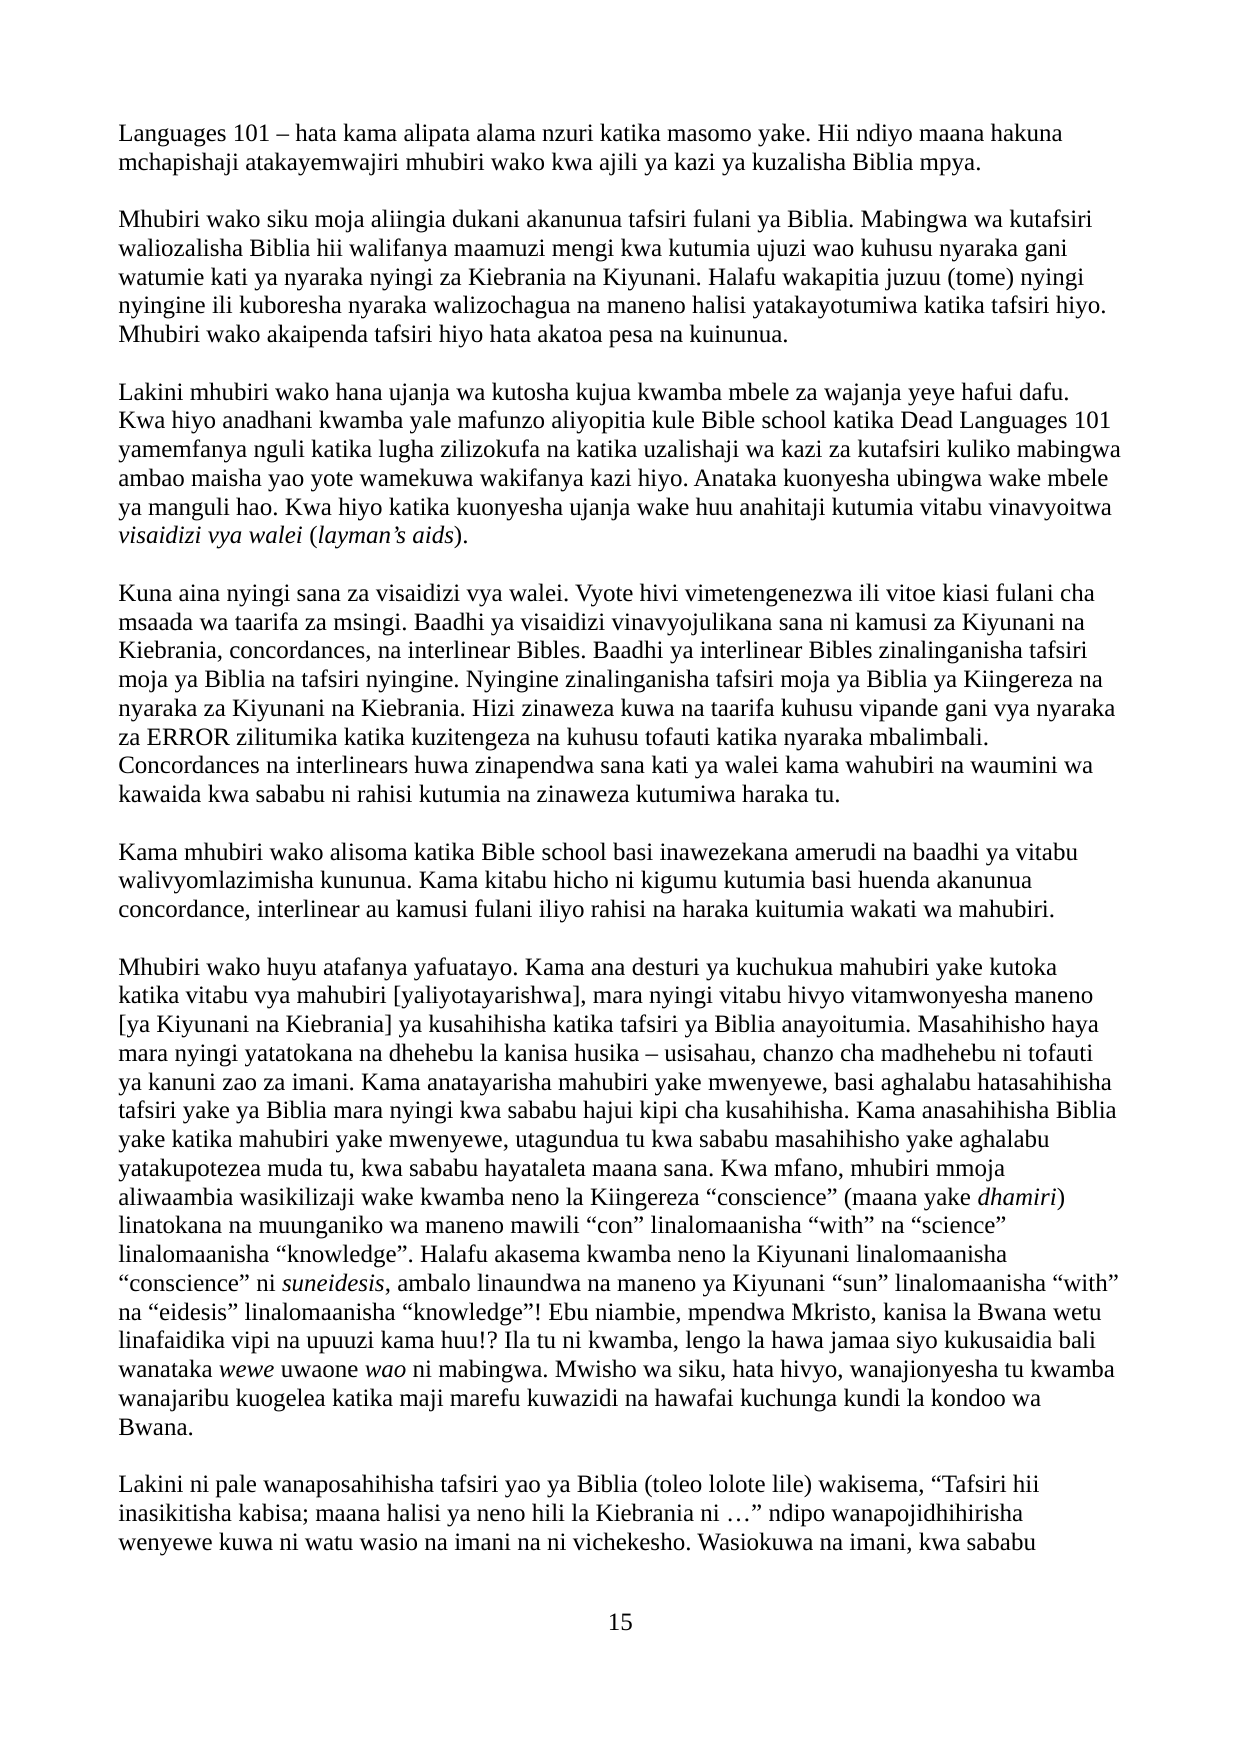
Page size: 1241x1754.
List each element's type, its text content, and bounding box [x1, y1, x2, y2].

text Mhubiri wako siku moja aliingia dukani akanunua tafsiri fulani ya Biblia. Mabingwa wa kutafsiri waliozalisha Biblia hii walifanya maamuzi mengi kwa kutumia ujuzi wao kuhusu nyaraka gani watumie kati ya nyaraka nyingi za Kiebrania na Kiyunani. Halafu wakapitia juzuu (tome) nyingi nyingine ili kuboresha nyaraka walizochagua na maneno halisi yatakayotumiwa katika tafsiri hiyo. Mhubiri wako akaipenda tafsiri hiyo hata akatoa pesa na kuinunua. [118, 204, 1122, 348]
text Kama mhubiri wako alisoma katika Bible school basi inawezekana amerudi na baadhi ya vitabu walivyomlazimisha kununua. Kama kitabu hicho ni kigumu kutumia basi huenda akanunua concordance, interlinear au kamusi fulani iliyo rahisi na haraka kuitumia wakati wa mahubiri. [118, 837, 1122, 923]
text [118, 1469, 1122, 1556]
text Kuna aina nyingi sana za visaidizi vya walei. Vyote hivi vimetengenezwa ili vitoe kiasi fulani cha msaada wa taarifa za msingi. Baadhi ya visaidizi vinavyojulikana sana ni kamusi za Kiyunani na Kiebrania, concordances, na interlinear Bibles. Baadhi ya interlinear Bibles zinalinganisha tafsiri moja ya Biblia na tafsiri nyingine. Nyingine zinalinganisha tafsiri moja ya Biblia ya Kiingereza na nyaraka za Kiyunani na Kiebrania. Hizi zinaweza kuwa na taarifa kuhusu vipande gani vya nyaraka za ERROR zilitumika katika kuzitengeza na kuhusu tofauti katika nyaraka mbalimbali. Concordances na interlinears huwa zinapendwa sana kati ya walei kama wahubiri na waumini wa kawaida kwa sababu ni rahisi kutumia na zinaweza kutumiwa haraka tu. [118, 578, 1122, 808]
text Mhubiri wako huyu atafanya yafuatayo. Kama ana desturi ya kuchukua mahubiri yake kutoka katika vitabu vya mahubiri [yaliyotayarishwa], mara nyingi vitabu hivyo vitamwonyesha maneno [ya Kiyunani na Kiebrania] ya kusahihisha katika tafsiri ya Biblia anayoitumia. Masahihisho haya mara nyingi yatatokana na dhehebu la kanisa husika – usisahau, chanzo cha madhehebu ni tofauti ya kanuni zao za imani. Kama anatayarisha mahubiri yake mwenyewe, basi aghalabu hatasahihisha tafsiri yake ya Biblia mara nyingi kwa sababu hajui kipi cha kusahihisha. Kama anasahihisha Biblia yake katika mahubiri yake mwenyewe, utagundua tu kwa sababu masahihisho yake aghalabu yatakupotezea muda tu, kwa sababu hayataleta maana sana. Kwa mfano, mhubiri mmoja aliwaambia wasikilizaji wake kwamba neno la Kiingereza “conscience” (maana yake dhamiri) linatokana na muunganiko wa maneno mawili “con” linalomaanisha “with” na “science” linalomaanisha “knowledge”. Halafu akasema kwamba neno la Kiyunani linalomaanisha “conscience” ni suneidesis, ambalo linaundwa na maneno ya Kiyunani “sun” linalomaanisha “with” na “eidesis” linalomaanisha “knowledge”! Ebu niambie, mpendwa Mkristo, kanisa la Bwana wetu linafaidika vipi na upuuzi kama huu!? Ila tu ni kwamba, lengo la hawa jamaa siyo kukusaidia bali wanataka wewe uwaone wao ni mabingwa. Mwisho wa siku, hata hivyo, wanajionyesha tu kwamba wanajaribu kuogelea katika maji marefu kuwazidi na hawafai kuchunga kundi la kondoo wa Bwana. [118, 952, 1122, 1441]
text Lakini mhubiri wako hana ujanja wa kutosha kujua kwamba mbele za wajanja yeye hafui dafu. Kwa hiyo anadhani kwamba yale mafunzo aliyopitia kule Bible school katika Dead Languages 101 yamemfanya nguli katika lugha zilizokufa na katika uzalishaji wa kazi za kutafsiri kuliko mabingwa ambao maisha yao yote wamekuwa wakifanya kazi hiyo. Anataka kuonyesha ubingwa wake mbele ya manguli hao. Kwa hiyo katika kuonyesha ujanja wake huu anahitaji kutumia vitabu vinavyoitwa visaidizi vya walei (layman’s aids). [118, 377, 1122, 549]
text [118, 118, 1122, 176]
